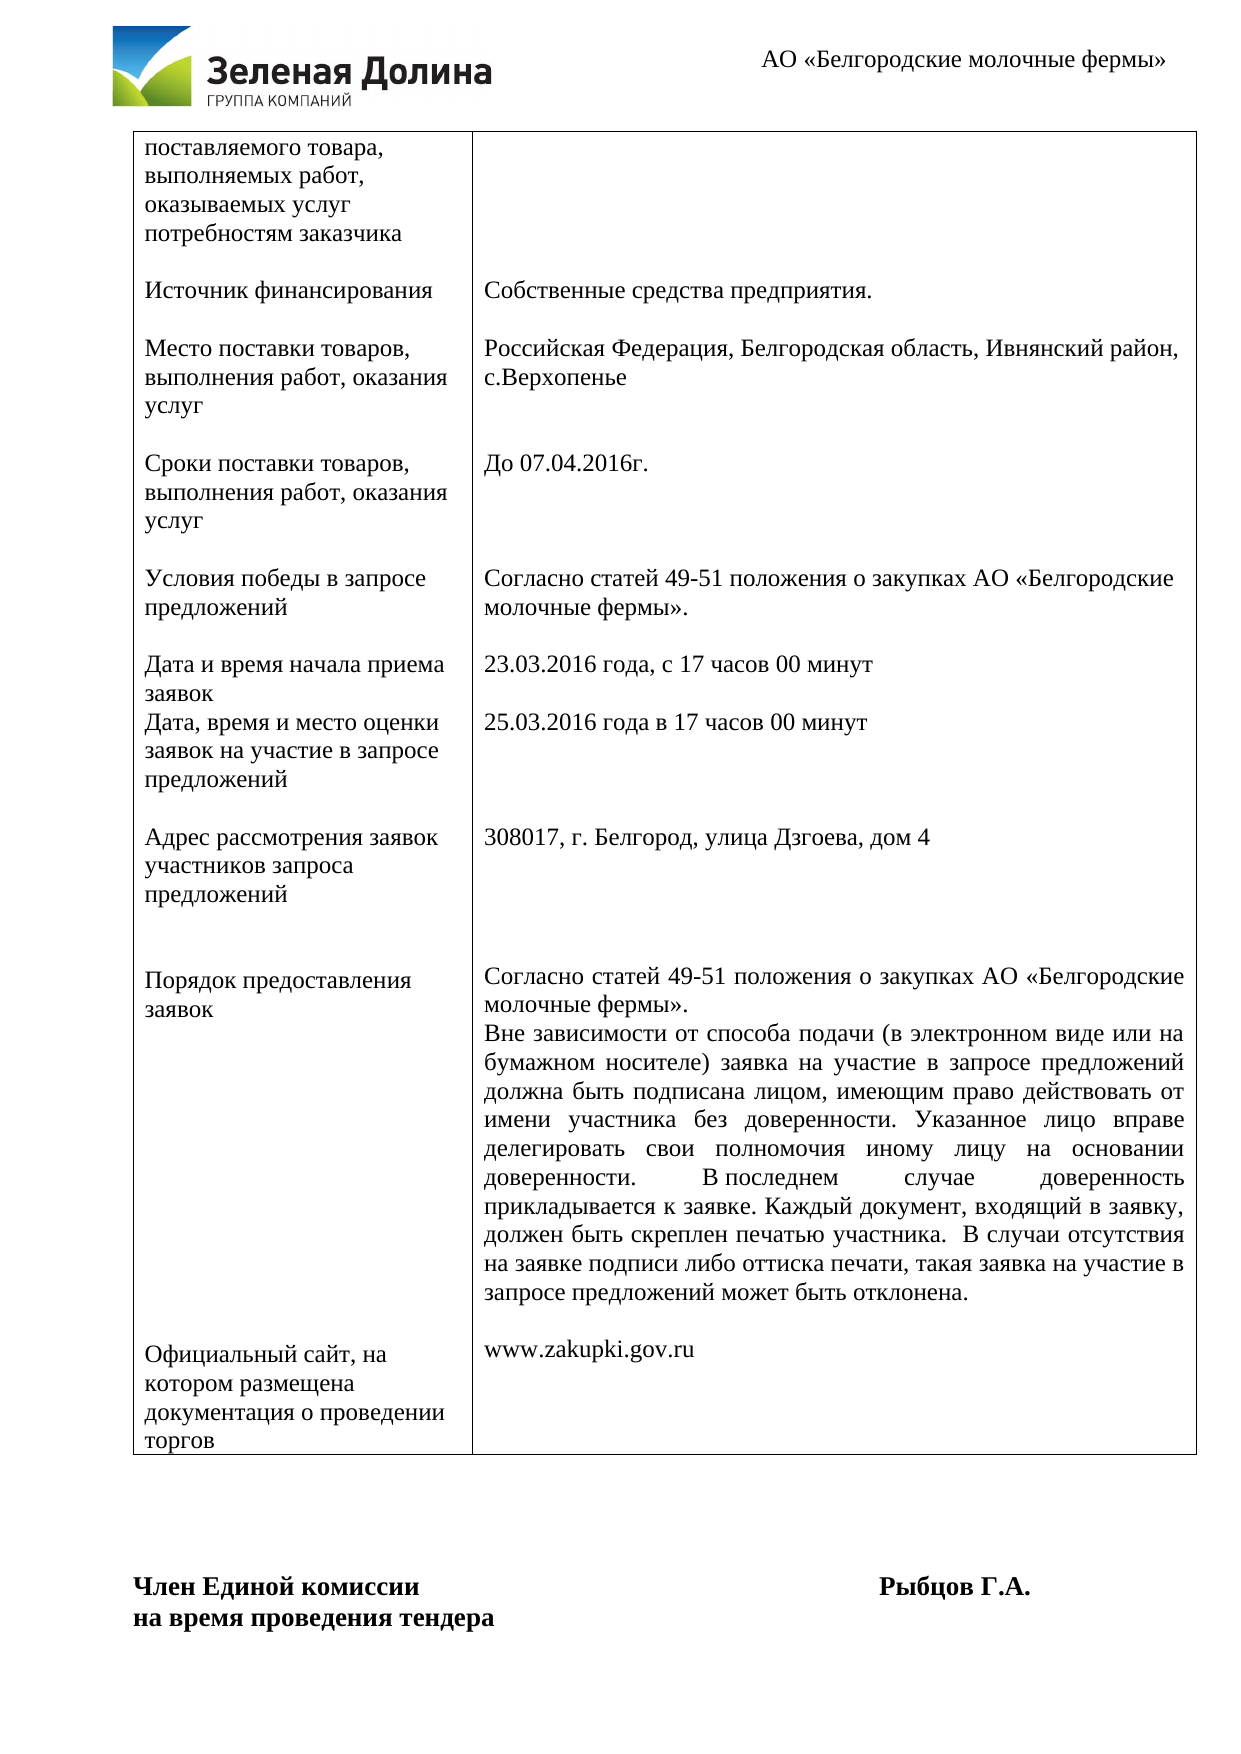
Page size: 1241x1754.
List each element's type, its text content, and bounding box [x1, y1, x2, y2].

picture [112, 25, 492, 107]
text Член Единой комиссии Рыбцов Г.А. [133, 1570, 1167, 1601]
text на время проведения тендера [133, 1601, 1167, 1632]
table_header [473, 132, 1196, 1454]
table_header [134, 132, 472, 1454]
